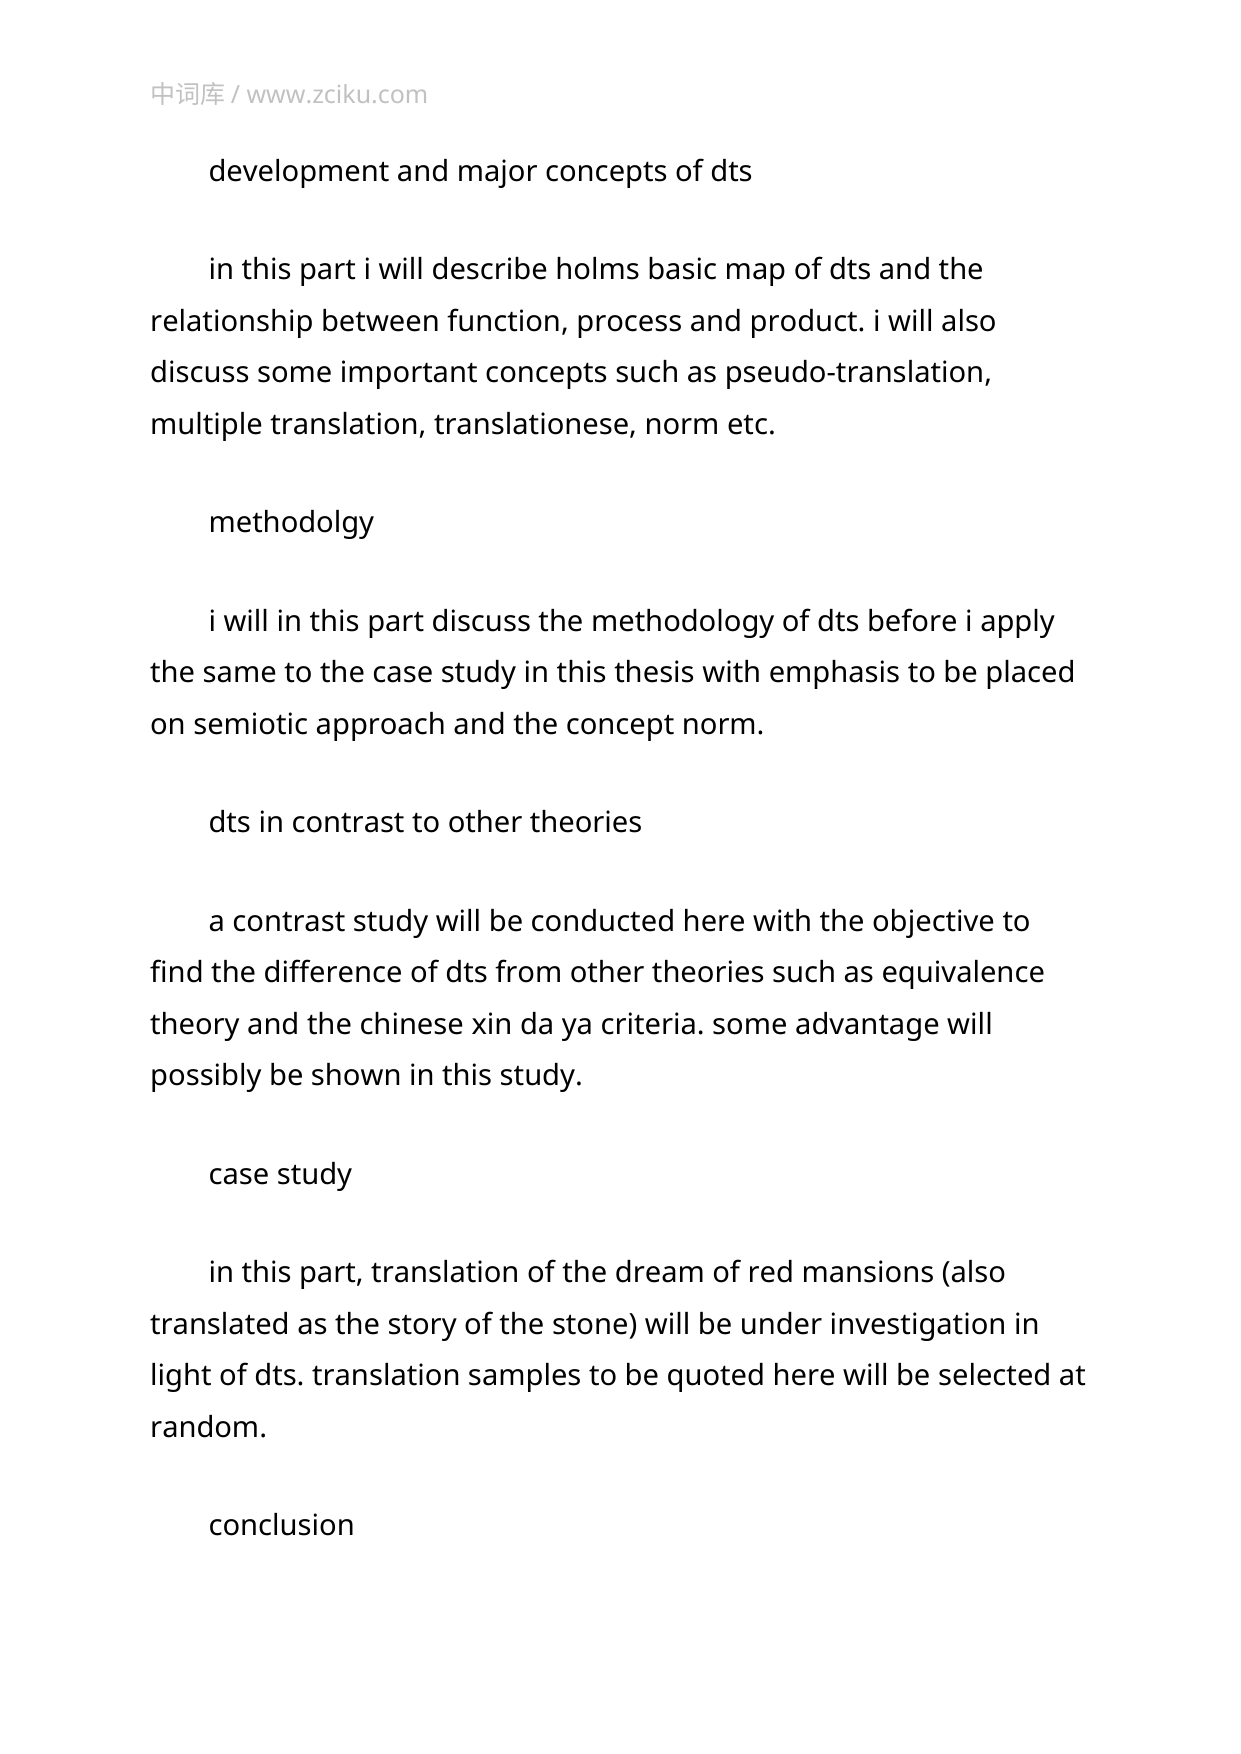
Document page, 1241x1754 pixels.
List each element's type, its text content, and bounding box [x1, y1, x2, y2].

text in this part, translation of the dream of red mansions (also translated as the story of the stone) will be under investigation in light of dts. translation samples to be quoted here will be selected at random. [150, 1252, 1090, 1446]
text methodolgy [150, 502, 1090, 541]
text development and major concepts of dts [150, 150, 1090, 190]
text conclusion [150, 1505, 1090, 1544]
text in this part i will describe holms basic map of dts and the relationship between function, process and product. i will also discuss some important concepts such as pseudo-translation, multiple translation, translationese, norm etc. [150, 248, 1090, 443]
text dts in contrast to other theories [150, 802, 1090, 841]
text a contrast study will be conducted here with the objective to find the difference of dts from other theories such as equivalence theory and the chinese xin da ya criteria. some advantage will possibly be shown in this study. [150, 900, 1090, 1094]
text case study [150, 1153, 1090, 1193]
text i will in this part discuss the methodology of dts before i apply the same to the case study in this thesis with emphasis to be placed on semiotic approach and the concept norm. [150, 600, 1090, 743]
